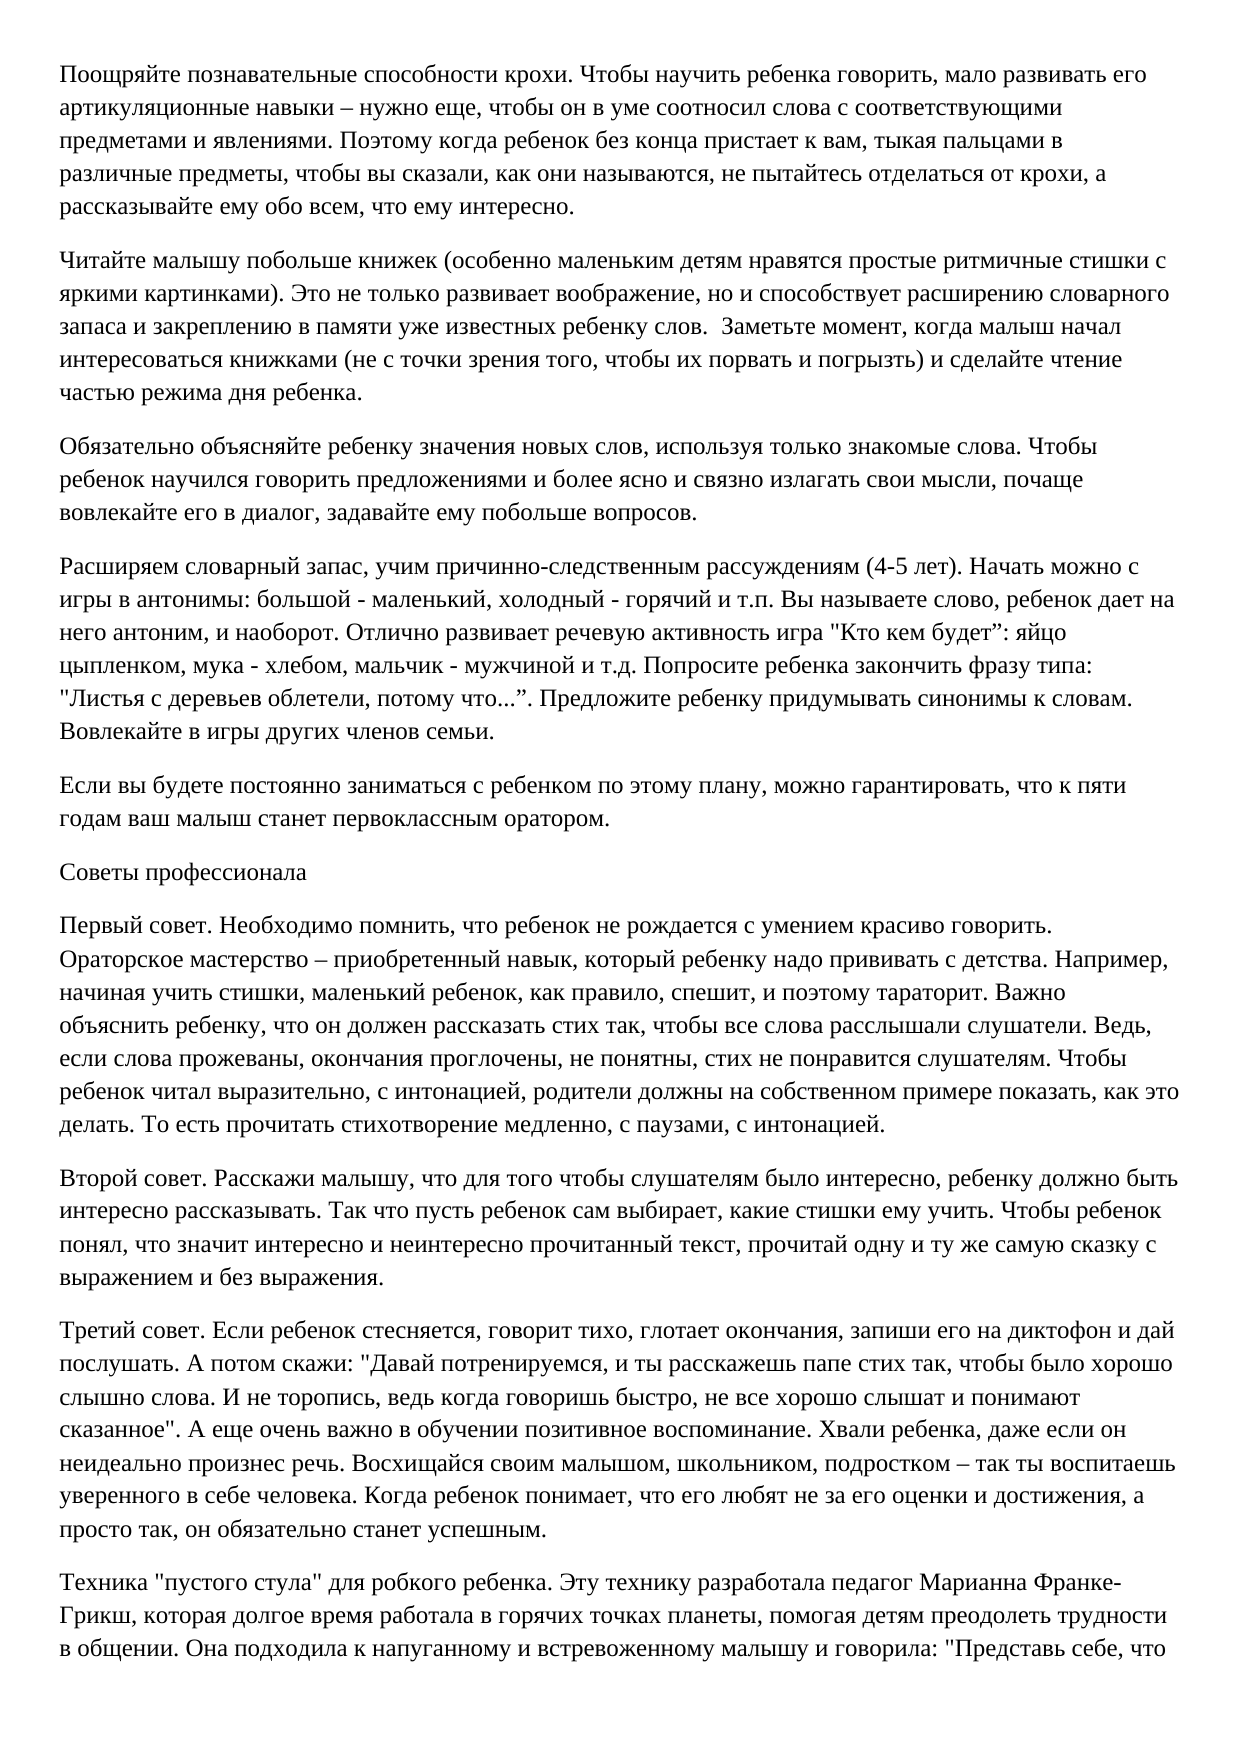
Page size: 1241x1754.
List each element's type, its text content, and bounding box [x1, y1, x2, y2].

text Если вы будете постоянно заниматься с ребенком по этому плану, можно гарантировать, что к пяти годам ваш малыш станет первоклассным оратором. [59, 770, 1181, 832]
text Первый совет. Необходимо помнить, что ребенок не рождается с умением красиво говорить. Ораторское мастерство – приобретенный навык, который ребенку надо прививать с детства. Например, начиная учить стишки, маленький ребенок, как правило, спешит, и поэтому тараторит. Важно объяснить ребенку, что он должен рассказать стих так, чтобы все слова расслышали слушатели. Ведь, если слова прожеваны, окончания проглочены, не понятны, стих не понравится слушателям. Чтобы ребенок читал выразительно, с интонацией, родители должны на собственном примере показать, как это делать. То есть прочитать стихотворение медленно, с паузами, с интонацией. [59, 911, 1181, 1137]
text Советы профессионала [59, 857, 1181, 886]
text Поощряйте познавательные способности крохи. Чтобы научить ребенка говорить, мало развивать его артикуляционные навыки – нужно еще, чтобы он в уме соотносил слова с соответствующими предметами и явлениями. Поэтому когда ребенок без конца пристает к вам, тыкая пальцами в различные предметы, чтобы вы сказали, как они называются, не пытайтесь отделаться от крохи, а рассказывайте ему обо всем, что ему интересно. [59, 59, 1181, 220]
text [59, 1567, 1181, 1662]
text Второй совет. Расскажи малышу, что для того чтобы слушателям было интересно, ребенку должно быть интересно рассказывать. Так что пусть ребенок сам выбирает, какие стишки ему учить. Чтобы ребенок понял, что значит интересно и неинтересно прочитанный текст, прочитай одну и ту же самую сказку с выражением и без выражения. [59, 1163, 1181, 1290]
text Обязательно объясняйте ребенку значения новых слов, используя только знакомые слова. Чтобы ребенок научился говорить предложениями и более ясно и связно излагать свои мысли, почаще вовлекайте его в диалог, задавайте ему побольше вопросов. [59, 431, 1181, 526]
text Расширяем словарный запас, учим причинно-следственным рассуждениям (4-5 лет). Начать можно с игры в антонимы: большой - маленький, холодный - горячий и т.п. Вы называете слово, ребенок дает на него антоним, и наоборот. Отлично развивает речевую активность игра "Кто кем будет”: яйцо цыпленком, мука - хлебом, мальчик - мужчиной и т.д. Попросите ребенка закончить фразу типа: "Листья с деревьев облетели, потому что...”. Предложите ребенку придумывать синонимы к словам. Вовлекайте в игры других членов семьи. [59, 551, 1181, 745]
text Читайте малышу побольше книжек (особенно маленьким детям нравятся простые ритмичные стишки с яркими картинками). Это не только развивает воображение, но и способствует расширению словарного запаса и закреплению в памяти уже известных ребенку слов. Заметьте момент, когда малыш начал интересоваться книжками (не с точки зрения того, чтобы их порвать и погрызть) и сделайте чтение частью режима дня ребенка. [59, 245, 1181, 406]
text Третий совет. Если ребенок стесняется, говорит тихо, глотает окончания, запиши его на диктофон и дай послушать. А потом скажи: "Давай потренируемся, и ты расскажешь папе стих так, чтобы было хорошо слышно слова. И не торопись, ведь когда говоришь быстро, не все хорошо слышат и понимают сказанное". А еще очень важно в обучении позитивное воспоминание. Хвали ребенка, даже если он неидеально произнес речь. Восхищайся своим малышом, школьником, подростком – так ты воспитаешь уверенного в себе человека. Когда ребенок понимает, что его любят не за его оценки и достижения, а просто так, он обязательно станет успешным. [59, 1316, 1181, 1542]
